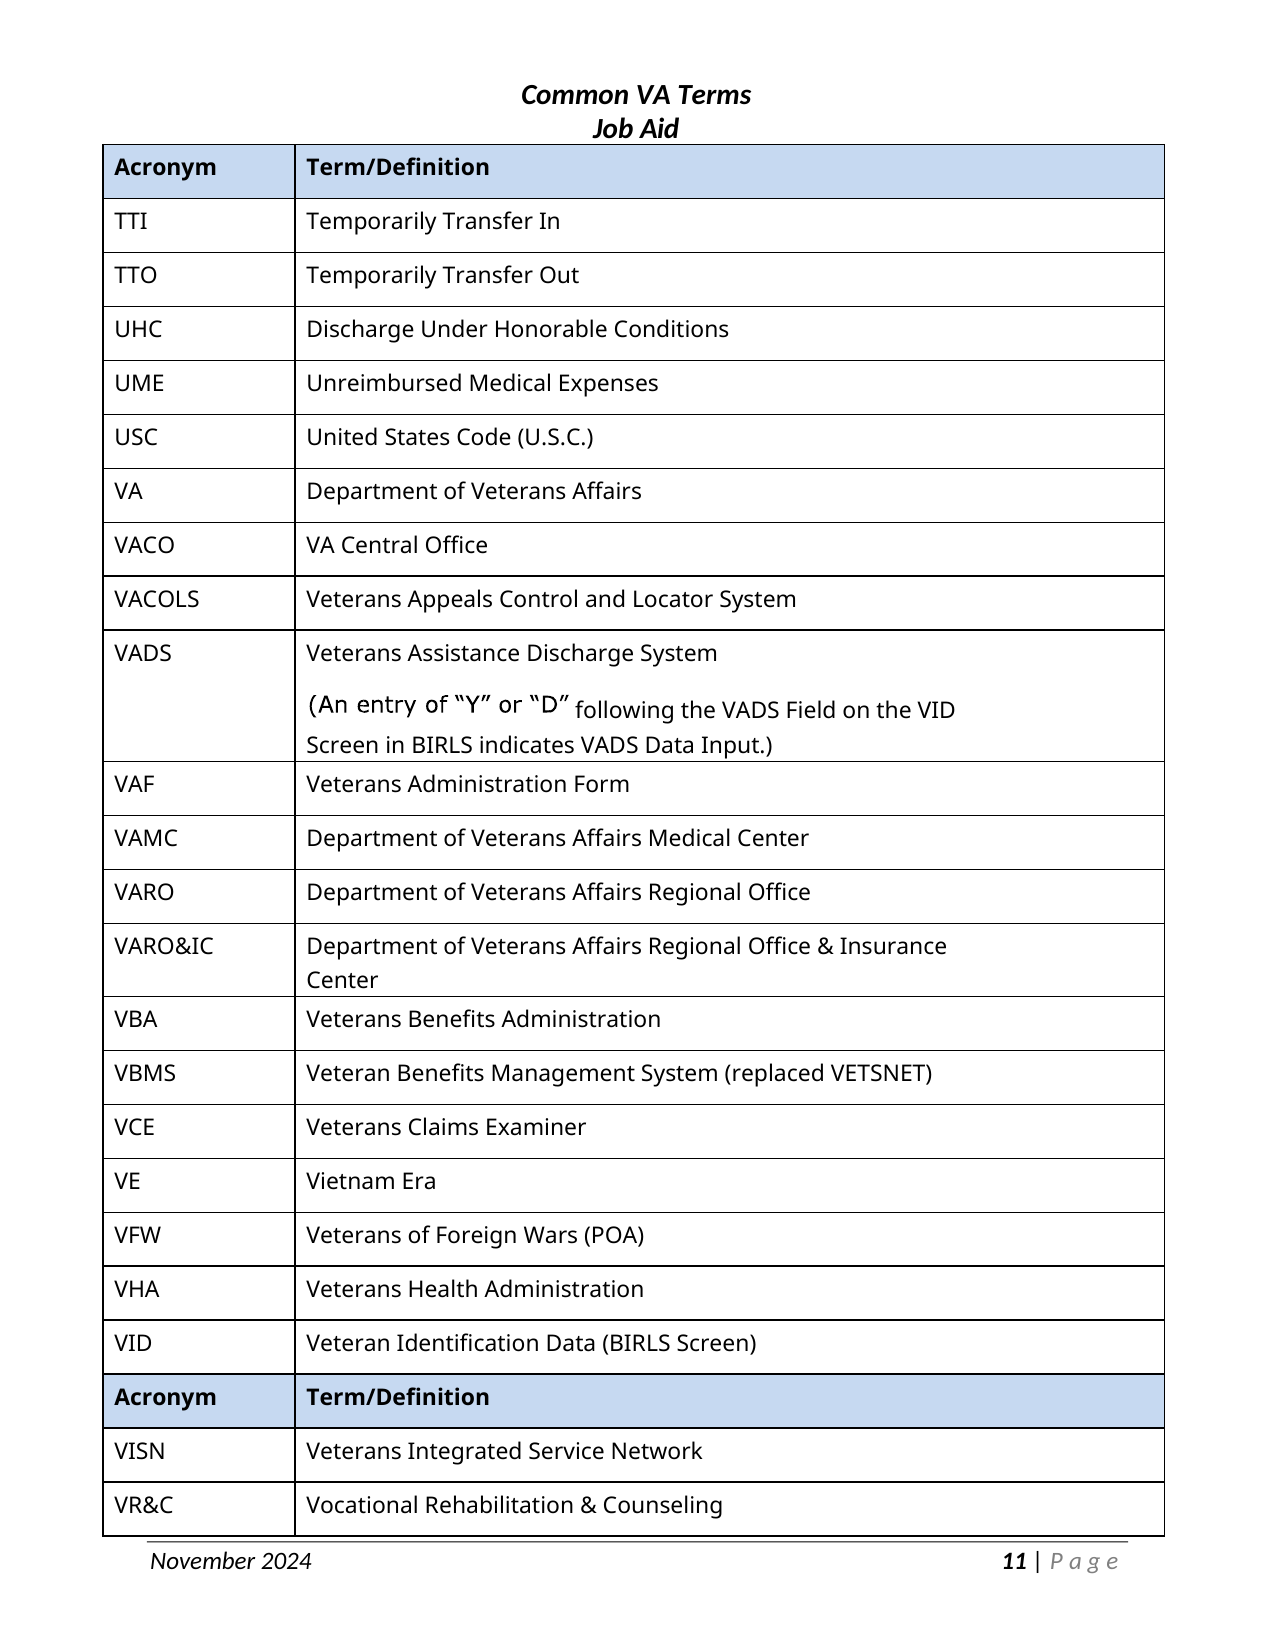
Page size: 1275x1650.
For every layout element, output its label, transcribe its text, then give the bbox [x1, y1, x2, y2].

table_cell VARO [104, 870, 294, 922]
table_cell Discharge Under Honorable Conditions [296, 307, 1164, 359]
table_cell Veterans Claims Examiner [296, 1105, 1164, 1157]
table_cell VAF [104, 762, 294, 814]
table_cell Vietnam Era [296, 1159, 1164, 1211]
table_cell Temporarily Transfer Out [296, 253, 1164, 306]
table_cell VBA [104, 997, 294, 1049]
table_header Acronym [104, 145, 294, 198]
table_cell VFW [104, 1213, 294, 1265]
table_cell VACOLS [104, 577, 294, 629]
table_cell USC [104, 415, 294, 467]
table_cell UHC [104, 307, 294, 359]
table_header Term/Definition [296, 145, 1164, 198]
table_cell Department of Veterans Affairs Regional Office [296, 870, 1164, 922]
table_cell Veterans of Foreign Wars (POA) [296, 1213, 1164, 1265]
table_cell Acronym [104, 1375, 294, 1427]
table_cell Department of Veterans Affairs Regional Office & Insurance Center [296, 924, 1164, 996]
table_cell VCE [104, 1105, 294, 1157]
table_cell VA Central Office [296, 523, 1164, 575]
table_cell Veteran Benefits Management System (replaced VETSNET) [296, 1051, 1164, 1103]
table_cell Veterans Administration Form [296, 762, 1164, 814]
table_cell TTI [104, 199, 294, 252]
table_cell VAMC [104, 816, 294, 868]
table_cell Veterans Benefits Administration [296, 997, 1164, 1049]
table_cell UME [104, 361, 294, 413]
table_cell VBMS [104, 1051, 294, 1103]
table_cell VID [104, 1321, 294, 1373]
table_cell VE [104, 1159, 294, 1211]
table_cell Veteran Identification Data (BIRLS Screen) [296, 1321, 1164, 1373]
table_cell Unreimbursed Medical Expenses [296, 361, 1164, 413]
table_cell VHA [104, 1267, 294, 1319]
table_cell VISN [104, 1429, 294, 1481]
table_cell Vocational Rehabilitation & Counseling [296, 1483, 1164, 1535]
table_cell TTO [104, 253, 294, 306]
table_cell Veterans Appeals Control and Locator System [296, 577, 1164, 629]
table_cell Temporarily Transfer In [296, 199, 1164, 252]
table_cell Veterans Integrated Service Network [296, 1429, 1164, 1481]
table_cell Department of Veterans Affairs Medical Center [296, 816, 1164, 868]
table_cell Veterans Health Administration [296, 1267, 1164, 1319]
table_cell Department of Veterans Affairs [296, 469, 1164, 521]
table_cell VADS [104, 631, 294, 761]
table_cell Veterans Assistance Discharge System following the VADS Field on the VID Screen in BIRLS indicates VADS Data Input.) [296, 631, 1164, 761]
table_cell VR&C [104, 1483, 294, 1535]
table_cell VARO&IC [104, 924, 294, 996]
table_cell Term/Definition [296, 1375, 1164, 1427]
table_cell VACO [104, 523, 294, 575]
table_cell VA [104, 469, 294, 521]
table_cell United States Code (U.S.C.) [296, 415, 1164, 467]
